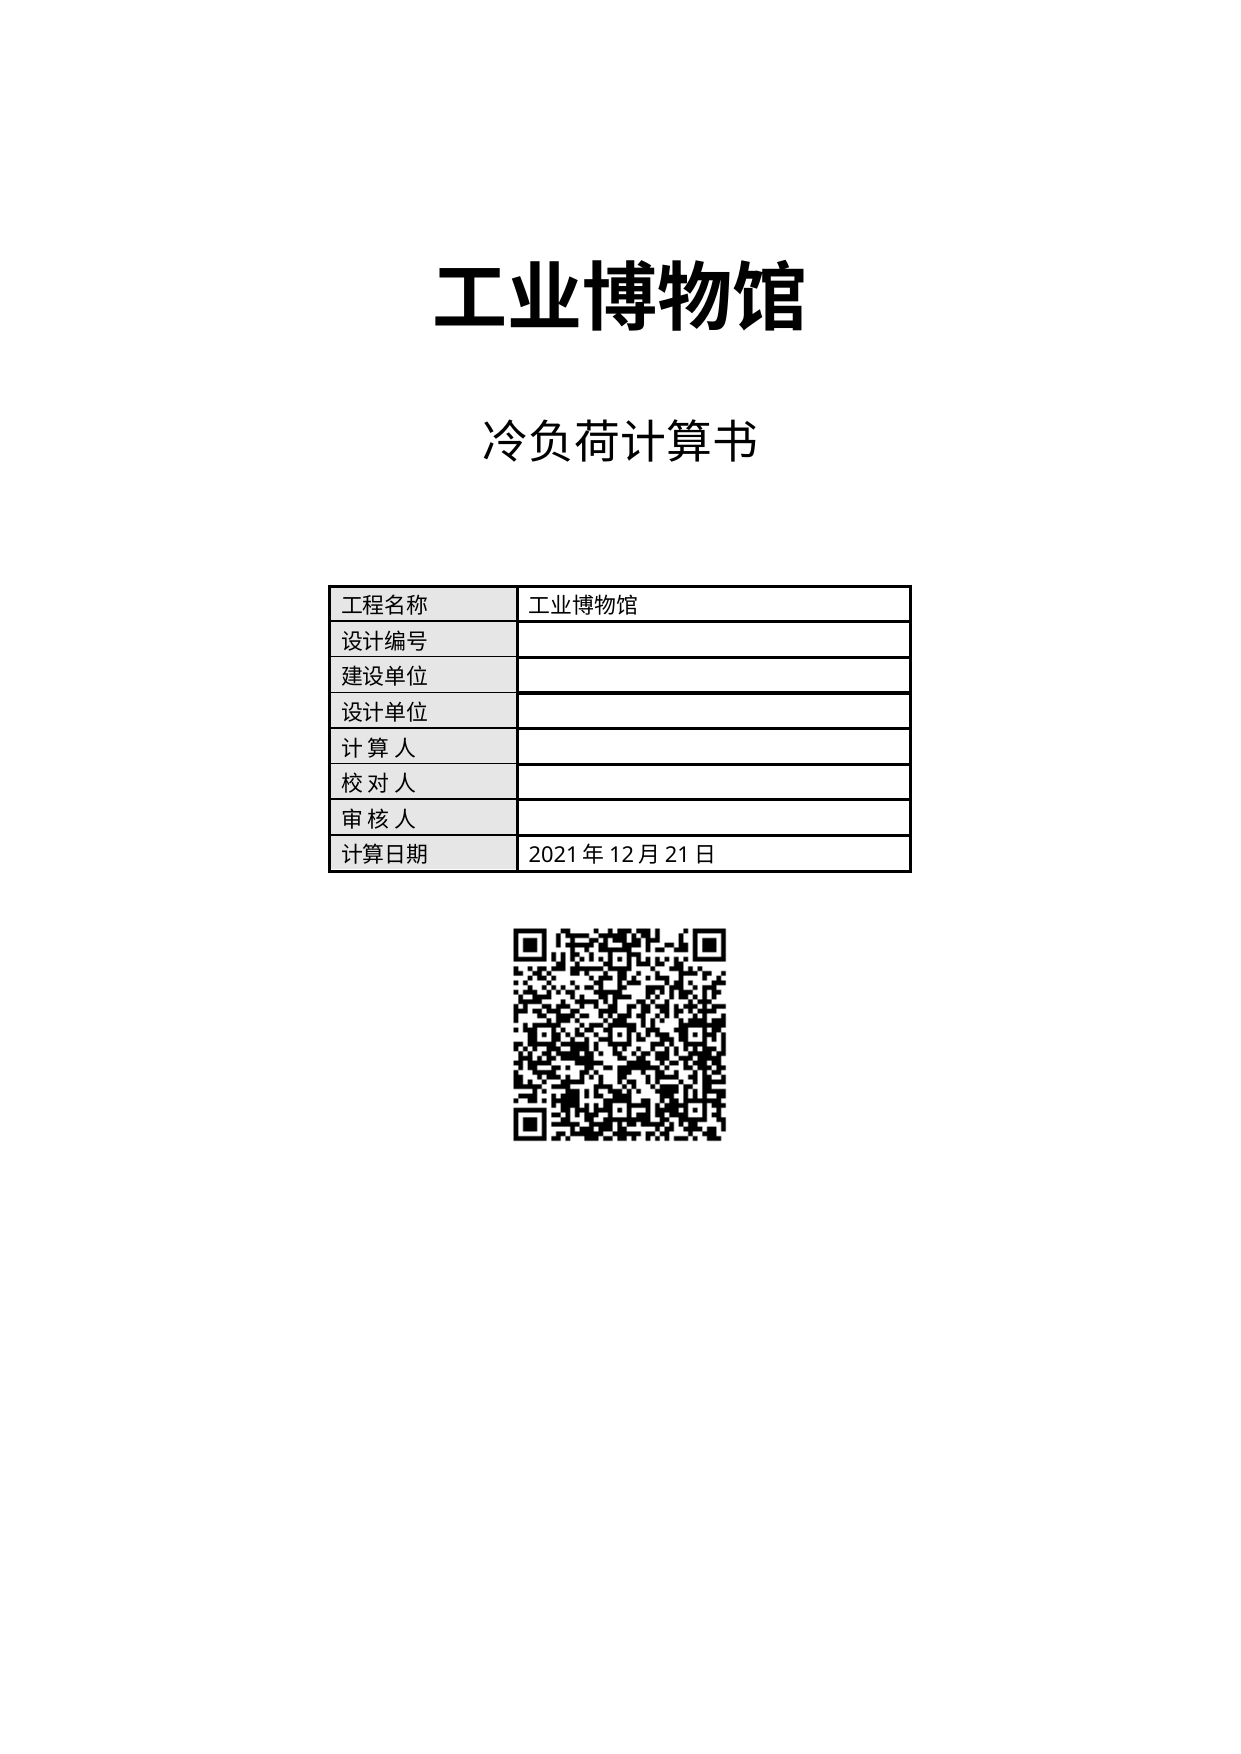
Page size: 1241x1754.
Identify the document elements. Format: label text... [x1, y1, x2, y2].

table_cell 校 对 人 [331, 764, 516, 798]
text 工业博物馆 [148, 227, 1092, 357]
table_header 工业博物馆 [519, 588, 909, 620]
table_cell 设计编号 [331, 622, 516, 656]
table_cell 建设单位 [331, 657, 516, 691]
table_cell 计算日期 [331, 836, 516, 869]
table_cell [519, 766, 909, 798]
picture [496, 910, 745, 1160]
table_cell [519, 659, 909, 691]
table_cell 2021年12月21日 [519, 837, 909, 869]
table_cell [519, 623, 909, 656]
table_cell 设计单位 [331, 693, 516, 727]
table_header 工程名称 [331, 588, 516, 620]
table_cell 计 算 人 [331, 729, 516, 763]
table_cell [519, 695, 909, 727]
table_cell 审 核 人 [331, 800, 516, 834]
table_cell [519, 801, 909, 834]
table_cell [519, 730, 909, 763]
text 冷负荷计算书 [148, 389, 1092, 487]
